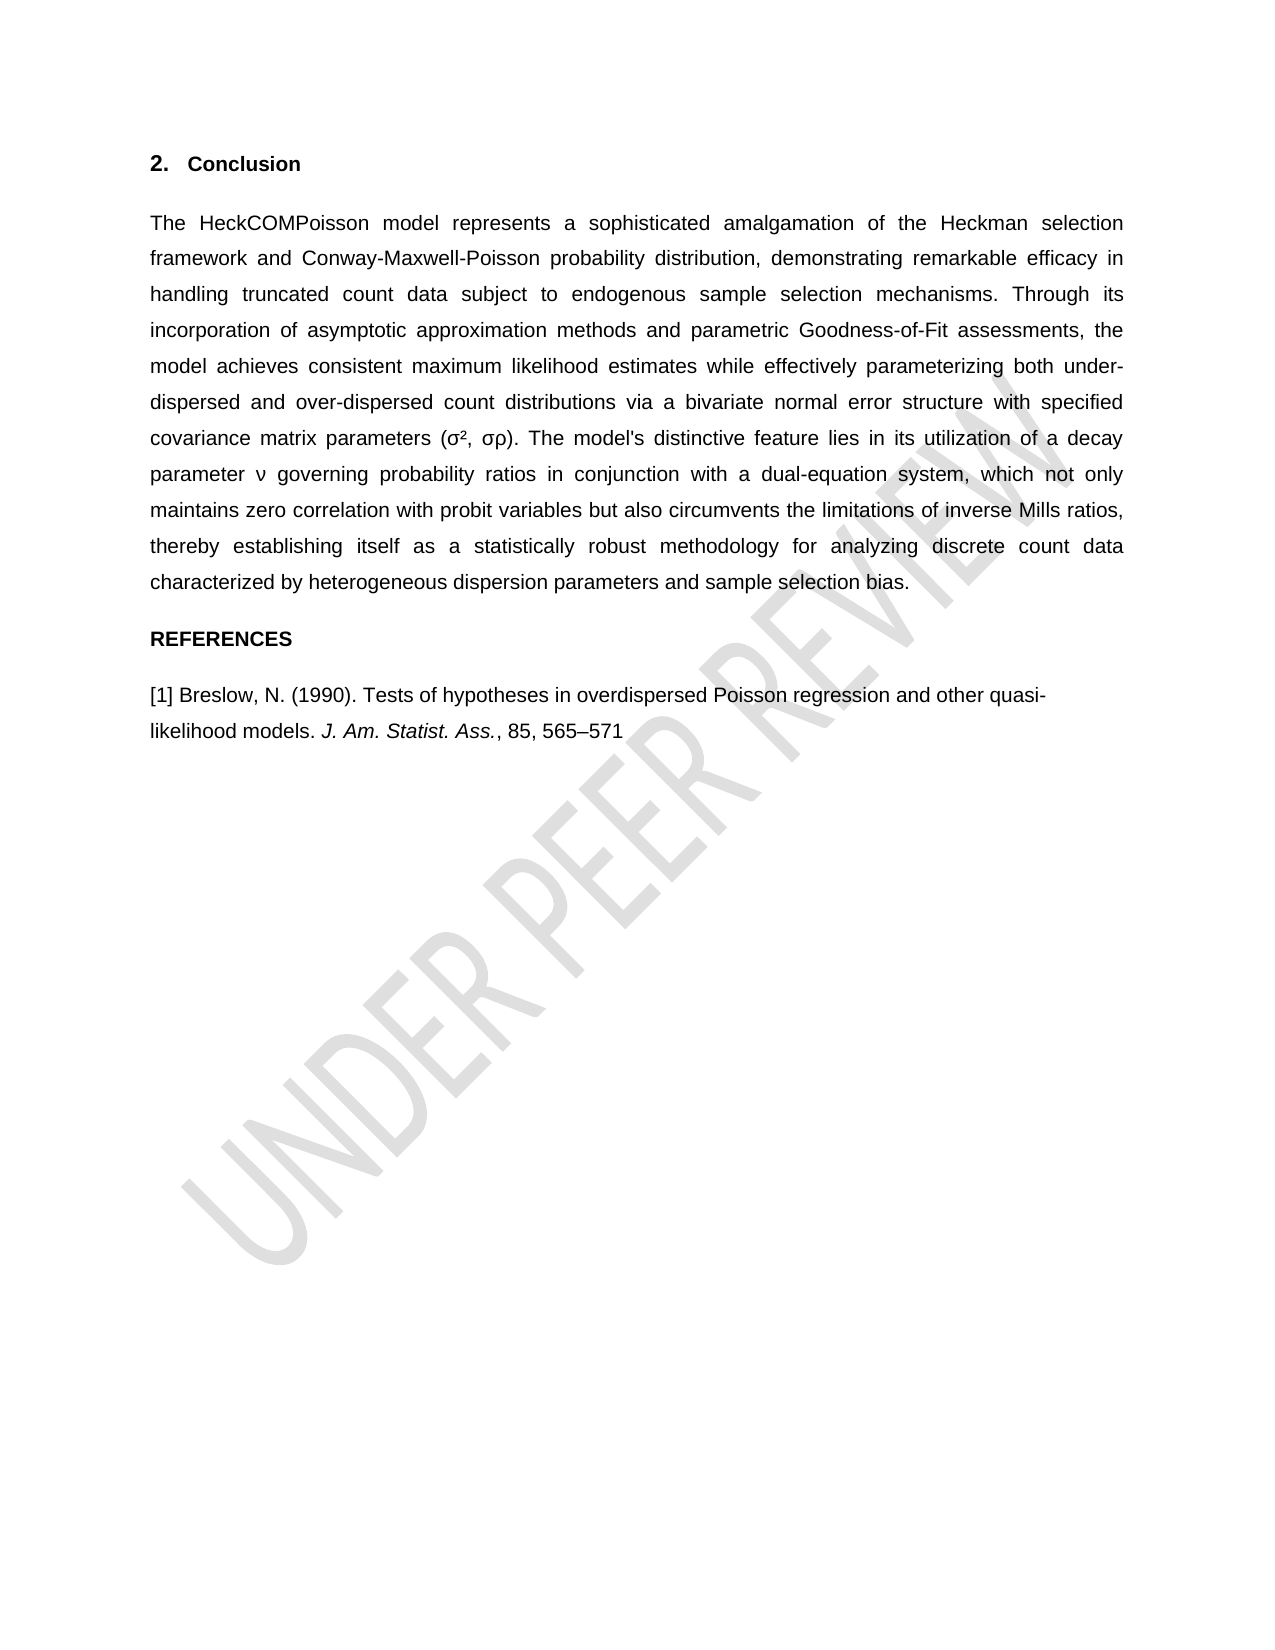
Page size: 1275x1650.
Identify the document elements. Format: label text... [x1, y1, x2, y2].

list Conclusion [150, 150, 1125, 176]
text The HeckCOMPoisson model represents a sophisticated amalgamation of the Heckman selection framework and Conway-Maxwell-Poisson probability distribution, demonstrating remarkable efficacy in handling truncated count data subject to endogenous sample selection mechanisms. Through its incorporation of asymptotic approximation methods and parametric Goodness-of-Fit assessments, the model achieves consistent maximum likelihood estimates while effectively parameterizing both under-dispersed and over-dispersed count distributions via a bivariate normal error structure with specified covariance matrix parameters (σ², σρ). The model's distinctive feature lies in its utilization of a decay parameter ν governing probability ratios in conjunction with a dual-equation system, which not only maintains zero correlation with probit variables but also circumvents the limitations of inverse Mills ratios, thereby establishing itself as a statistically robust methodology for analyzing discrete count data characterized by heterogeneous dispersion parameters and sample selection bias. [150, 210, 1125, 594]
text REFERENCES [150, 626, 1125, 650]
text [1] Breslow, N. (1990). Tests of hypotheses in overdispersed Poisson regression and other quasi-likelihood models. J. Am. Statist. Ass., 85, 565–571 [150, 683, 1125, 743]
